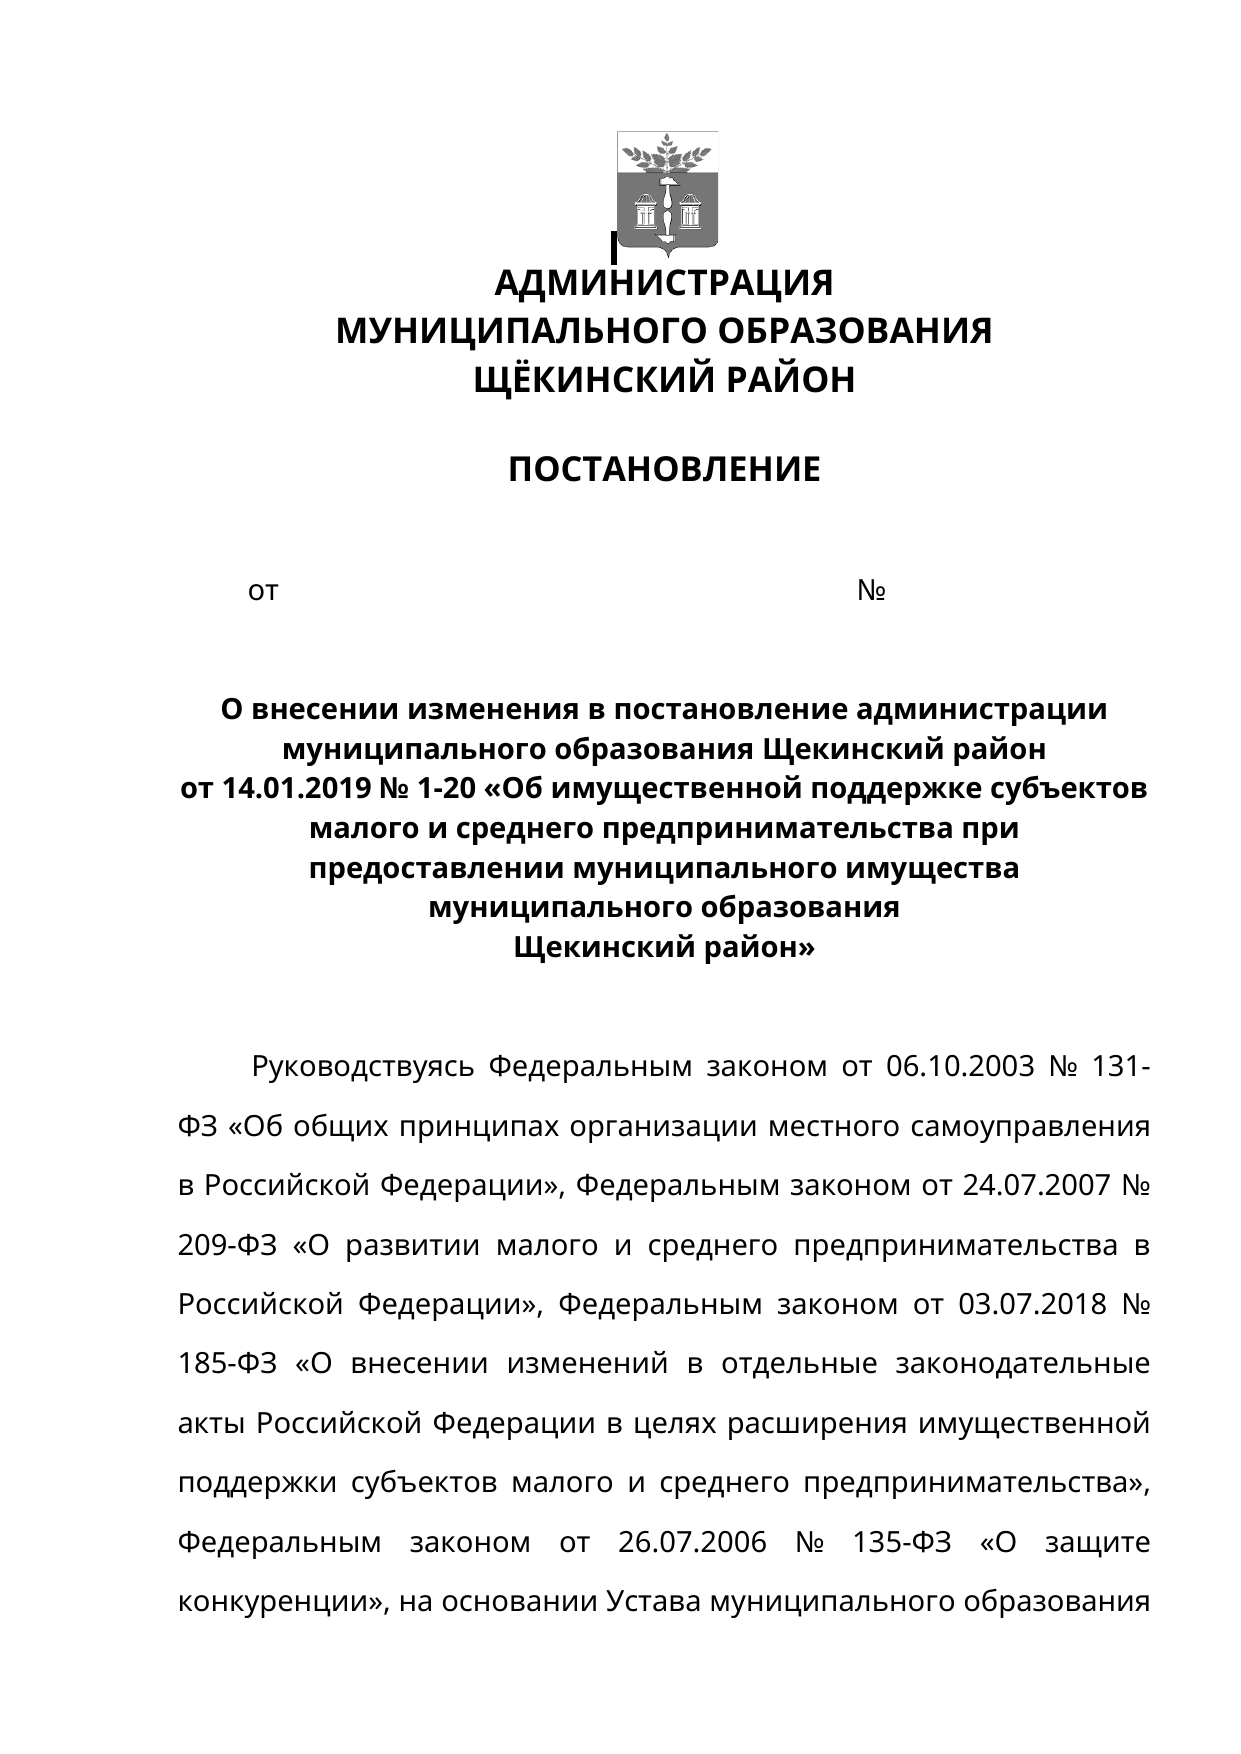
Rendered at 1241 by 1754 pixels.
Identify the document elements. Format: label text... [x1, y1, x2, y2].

text ПОСТАНОВЛЕНИЕ [177, 465, 1152, 486]
picture [617, 131, 719, 258]
text от 14.01.2019 № 1-20 «Об имущественной поддержке субъектов [177, 768, 1152, 807]
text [177, 1045, 1152, 1620]
text муниципального образования Щекинский район [177, 728, 1152, 768]
text О внесении изменения в постановление администрации [177, 688, 1152, 728]
table_header № [845, 569, 1096, 609]
text малого и среднего предпринимательства при предоставлении муниципального имущества муниципального образования [177, 807, 1152, 926]
table_header от [236, 569, 845, 609]
text АДМИНИСТРАЦИЯ [177, 258, 1152, 306]
text Щекинский район» [177, 926, 1152, 966]
text ЩЁКИНСКИЙ РАЙОН [177, 354, 1152, 402]
text МУНИЦИПАЛЬНОГО ОБРАЗОВАНИЯ [177, 306, 1152, 354]
